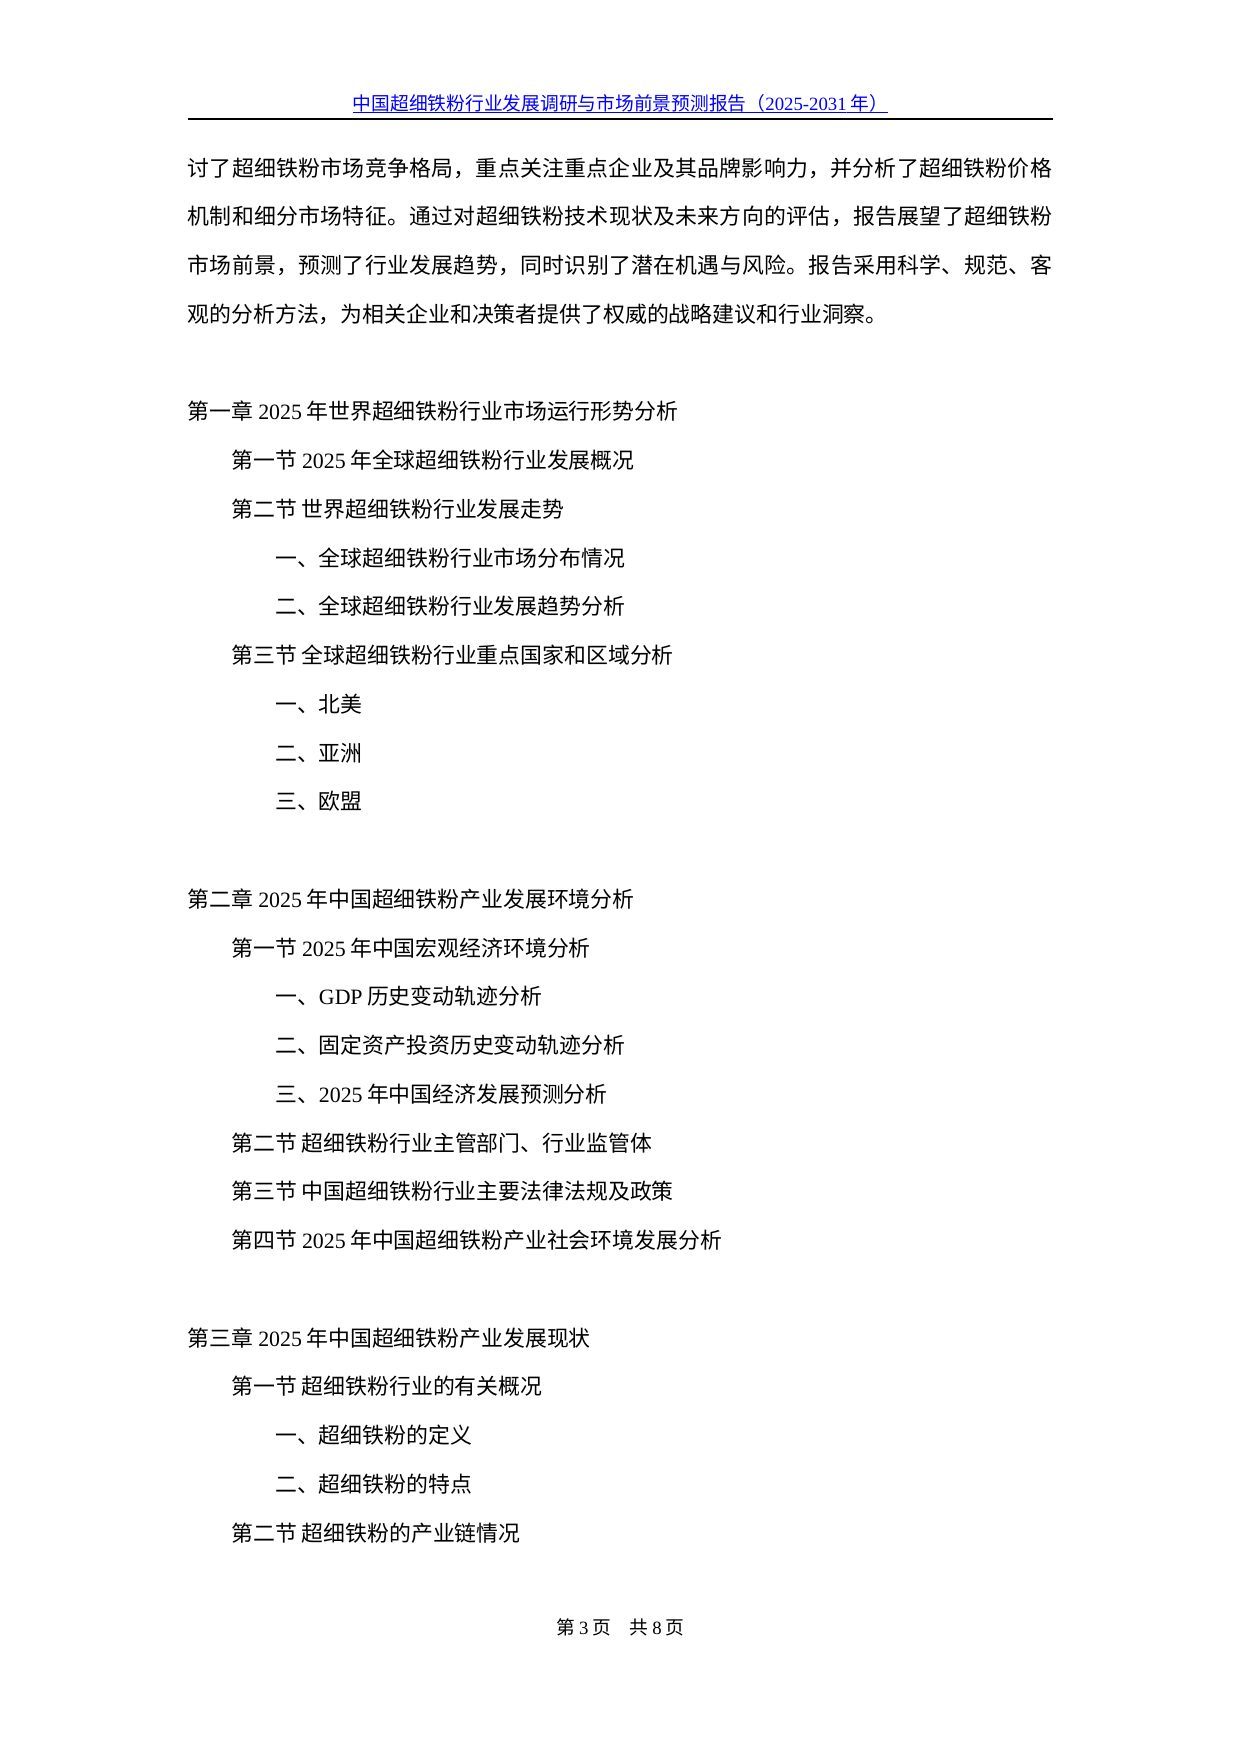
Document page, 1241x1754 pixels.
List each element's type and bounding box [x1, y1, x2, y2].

text [187, 150, 1053, 1548]
